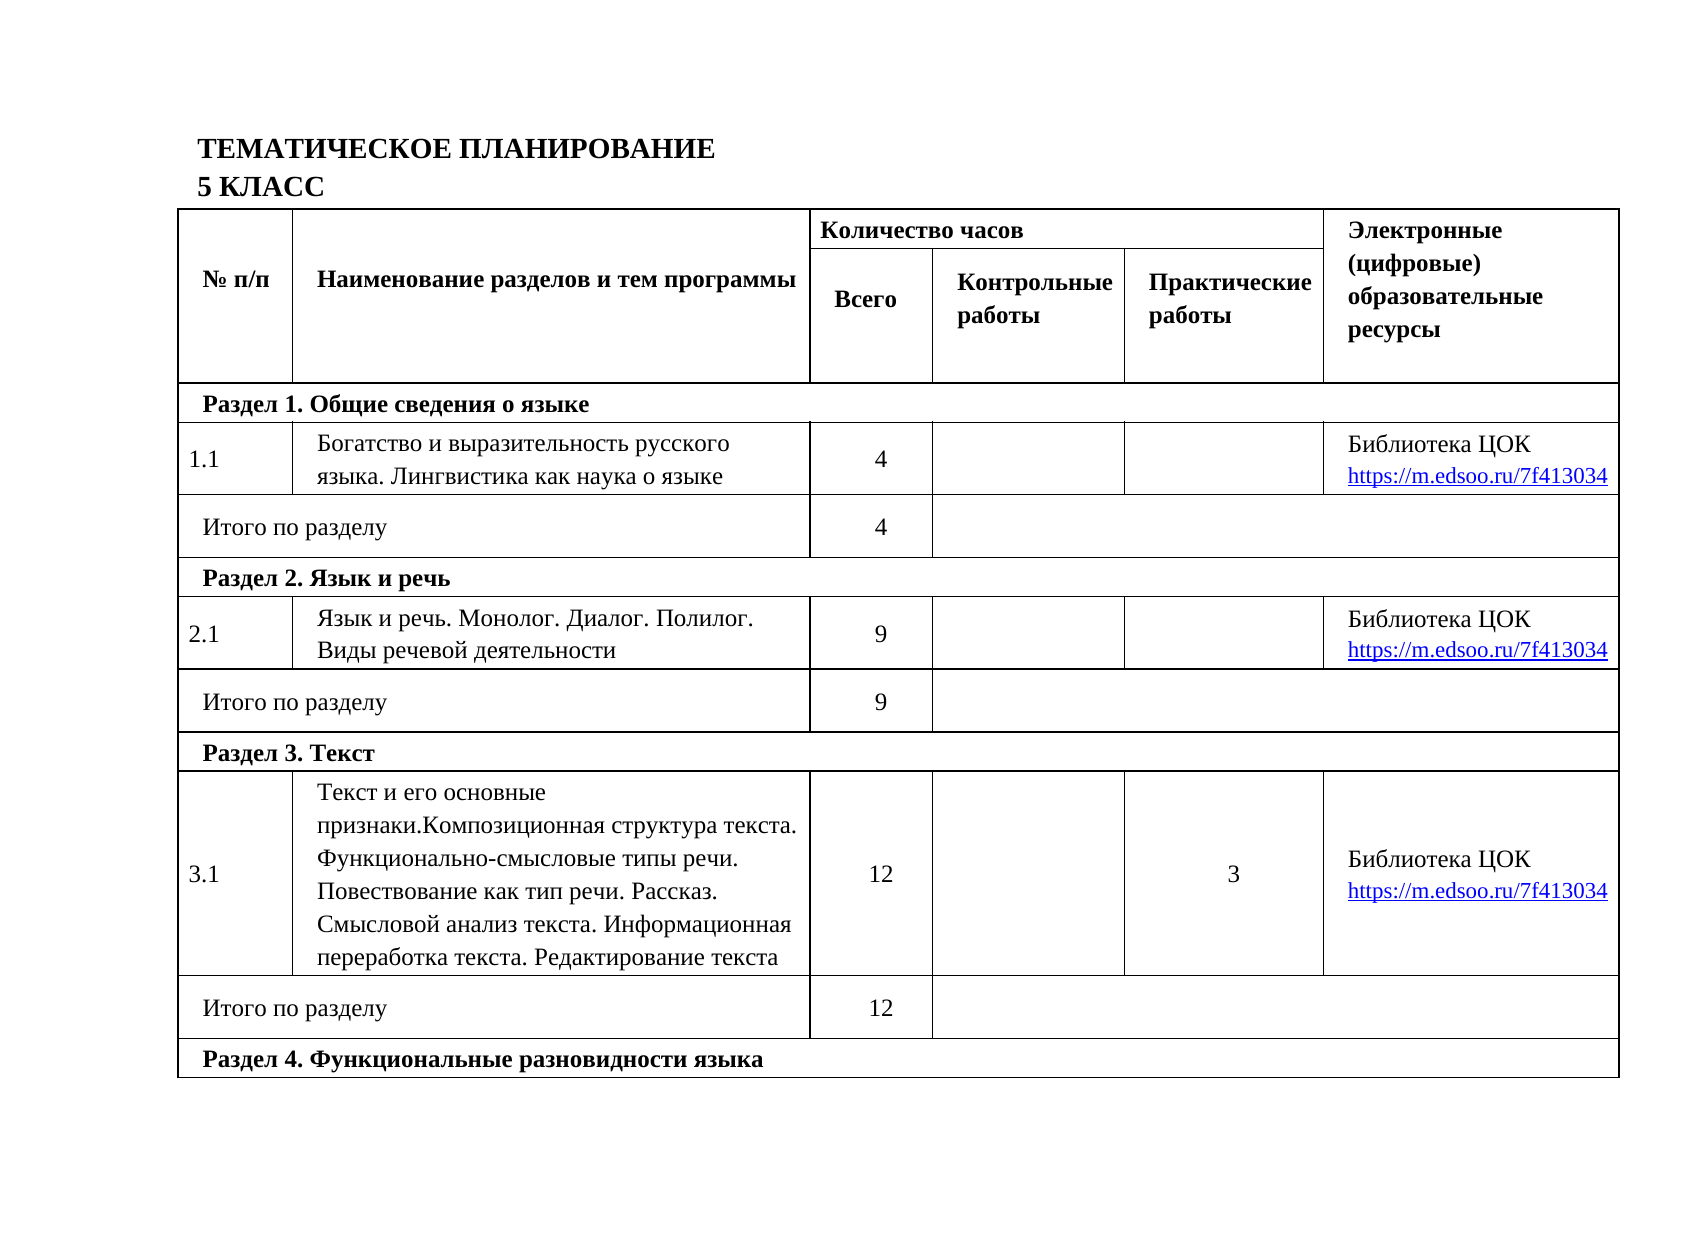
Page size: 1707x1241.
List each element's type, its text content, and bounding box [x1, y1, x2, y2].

text ТЕМАТИЧЕСКОЕ ПЛАНИРОВАНИЕ [190, 131, 1618, 164]
table_cell 4 [811, 423, 932, 494]
table_cell 1.1 [179, 423, 292, 494]
table_cell Раздел 4. Функциональные разновидности языка [179, 1039, 1618, 1077]
table_cell Библиотека ЦОК https://m.edsoo.ru/7f413034 [1324, 597, 1618, 668]
table_cell 3.1 [179, 772, 292, 975]
text 5 КЛАСС [190, 169, 1618, 203]
table_header Электронные (цифровые) образовательные ресурсы [1324, 210, 1618, 382]
table_cell [933, 597, 1124, 668]
table_cell [933, 772, 1124, 975]
table_cell Итого по разделу [179, 670, 809, 731]
table_cell Всего [811, 249, 932, 382]
table_cell 12 [811, 772, 932, 975]
table_cell Богатство и выразительность русского языка. Лингвистика как наука о языке [293, 423, 809, 494]
table_cell [933, 495, 1618, 556]
table_header Наименование разделов и тем программы [293, 210, 809, 382]
table_cell [933, 423, 1124, 494]
table_cell [933, 670, 1618, 731]
table_cell 2.1 [179, 597, 292, 668]
table_cell 3 [1125, 772, 1323, 975]
table_cell Библиотека ЦОК https://m.edsoo.ru/7f413034 [1324, 423, 1618, 494]
table_cell [1125, 423, 1323, 494]
table_cell [933, 976, 1618, 1037]
table_cell 9 [811, 597, 932, 668]
table_cell Итого по разделу [179, 495, 809, 556]
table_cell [1324, 772, 1618, 975]
table_cell [1125, 597, 1323, 668]
table_cell Контрольные работы [933, 249, 1124, 382]
table_cell Раздел 1. Общие сведения о языке [179, 384, 1618, 421]
table_cell 4 [811, 495, 932, 556]
table_cell Раздел 3. Текст [179, 733, 1618, 770]
table_cell 12 [811, 976, 932, 1037]
table_cell Текст и его основные признаки.Композиционная структура текста. Функционально-смысловые типы речи. Повествование как тип речи. Рассказ. Смысловой анализ текста. Информационная переработка текста. Редактирование текста [293, 772, 809, 975]
table_cell 9 [811, 670, 932, 731]
table_cell Практические работы [1125, 249, 1323, 382]
table_header № п/п [179, 210, 292, 382]
table_cell Раздел 2. Язык и речь [179, 558, 1618, 596]
table_cell Язык и речь. Монолог. Диалог. Полилог. Виды речевой деятельности [293, 597, 809, 668]
table_header Количество часов [811, 210, 1323, 247]
table_cell Итого по разделу [179, 976, 809, 1037]
